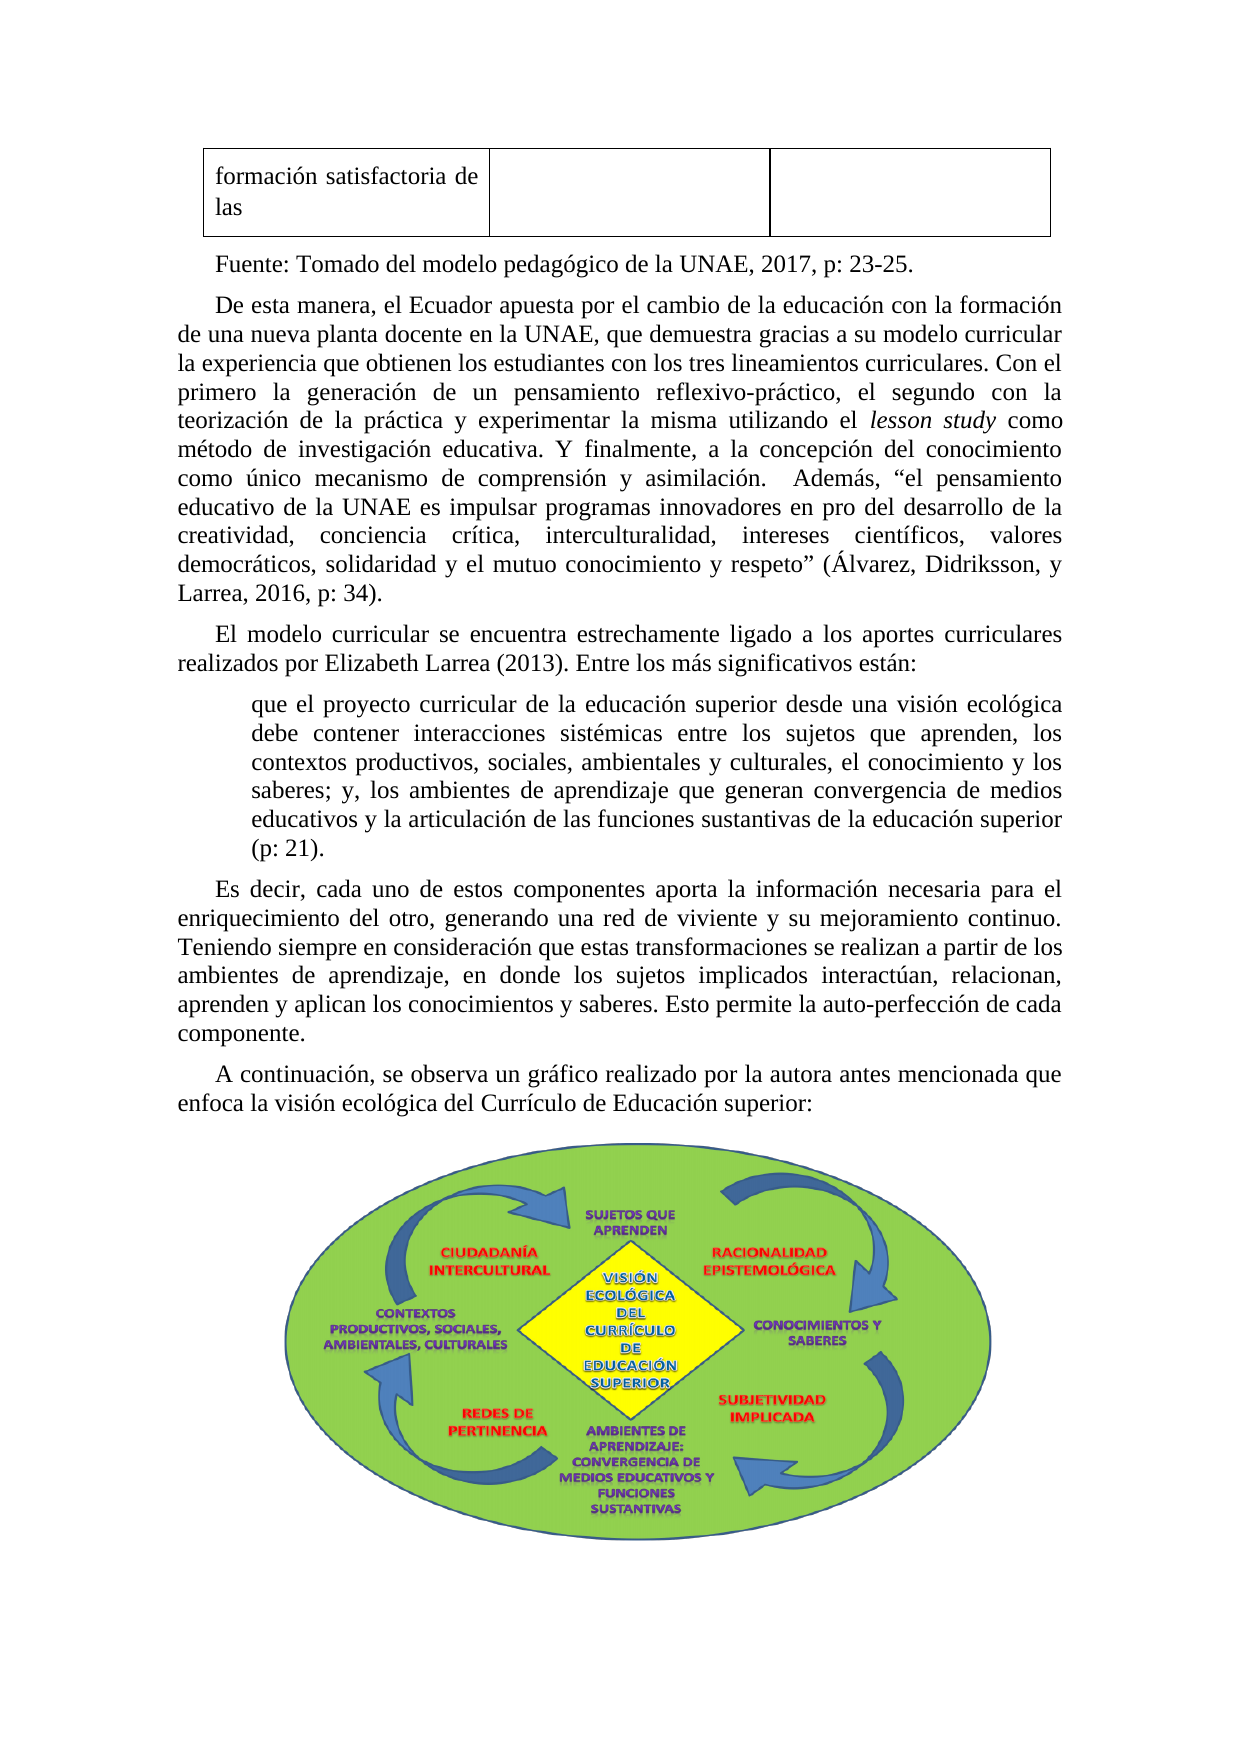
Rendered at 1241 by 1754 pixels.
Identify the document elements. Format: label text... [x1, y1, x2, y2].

text El modelo curricular se encuentra estrechamente ligado a los aportes curriculares realizados por Elizabeth Larrea (2013). Entre los más significativos están: [177, 619, 1063, 677]
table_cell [771, 149, 1050, 236]
text Es decir, cada uno de estos componentes aporta la información necesaria para el enriquecimiento del otro, generando una red de viviente y su mejoramiento continuo. Teniendo siempre en consideración que estas transformaciones se realizan a partir de los ambientes de aprendizaje, en donde los sujetos implicados interactúan, relacionan, aprenden y aplican los conocimientos y saberes. Esto permite la auto-perfección de cada componente. [177, 874, 1063, 1047]
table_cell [204, 149, 489, 236]
text que el proyecto curricular de la educación superior desde una visión ecológica debe contener interacciones sistémicas entre los sujetos que aprenden, los contextos productivos, sociales, ambientales y culturales, el conocimiento y los saberes; y, los ambientes de aprendizaje que generan convergencia de medios educativos y la articulación de las funciones sustantivas de la educación superior (p: 21). [251, 689, 1063, 862]
text Fuente: Tomado del modelo pedagógico de la UNAE, 2017, p: 23-25. [215, 249, 1063, 278]
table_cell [490, 149, 769, 236]
text De esta manera, el Ecuador apuesta por el cambio de la educación con la formación de una nueva planta docente en la UNAE, que demuestra gracias a su modelo curricular la experiencia que obtienen los estudiantes con los tres lineamientos curriculares. Con el primero la generación de un pensamiento reflexivo-práctico, el segundo con la teorización de la práctica y experimentar la misma utilizando el lesson study como método de investigación educativa. Y finalmente, a la concepción del conocimiento como único mecanismo de comprensión y asimilación. Además, “el pensamiento educativo de la UNAE es impulsar programas innovadores en pro del desarrollo de la creatividad, conciencia crítica, interculturalidad, intereses científicos, valores democráticos, solidaridad y el mutuo conocimiento y respeto” (Álvarez, Didriksson, y Larrea, 2016, p: 34). [177, 290, 1063, 607]
picture [277, 1129, 1000, 1548]
text A continuación, se observa un gráfico realizado por la autora antes mencionada que enfoca la visión ecológica del Currículo de Educación superior: [177, 1059, 1063, 1117]
